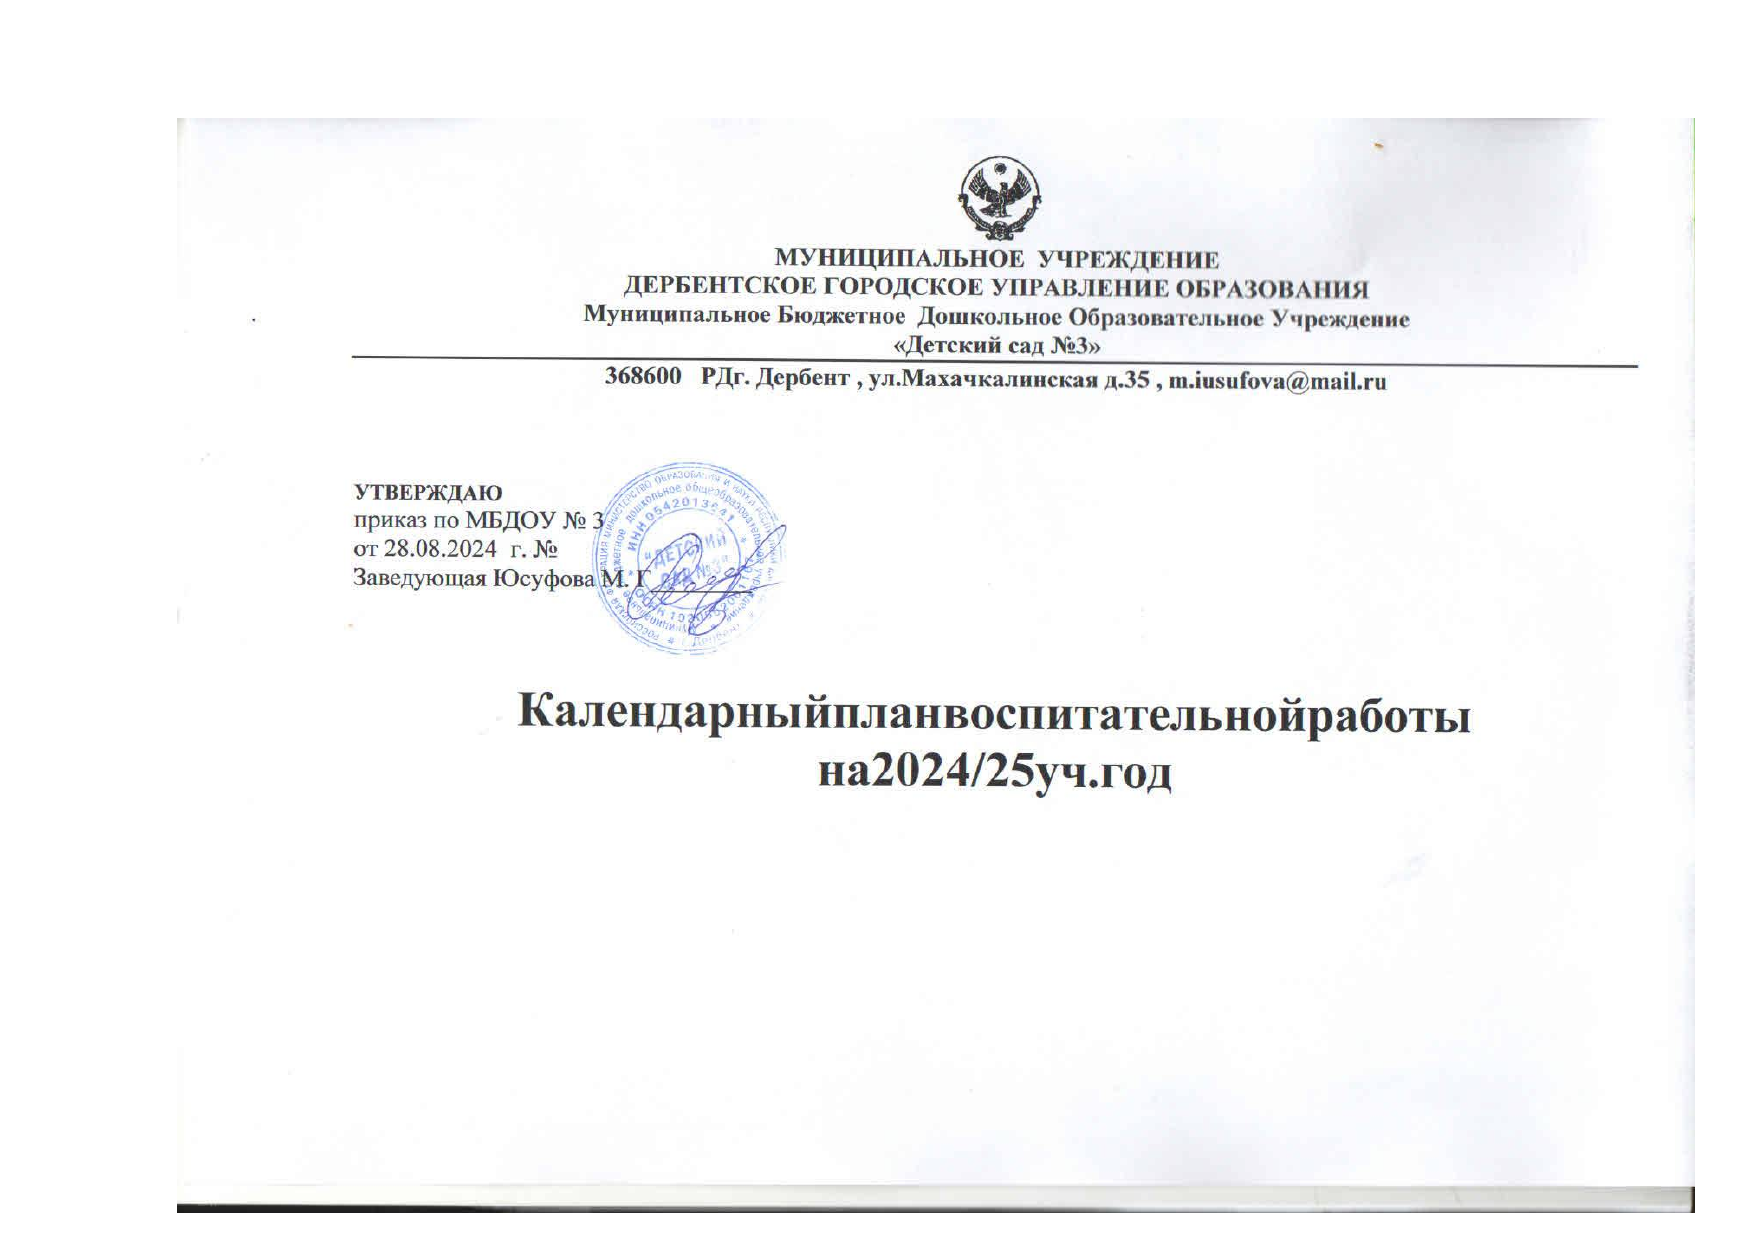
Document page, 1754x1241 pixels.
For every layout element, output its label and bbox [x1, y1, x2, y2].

picture [177, 118, 1695, 1213]
